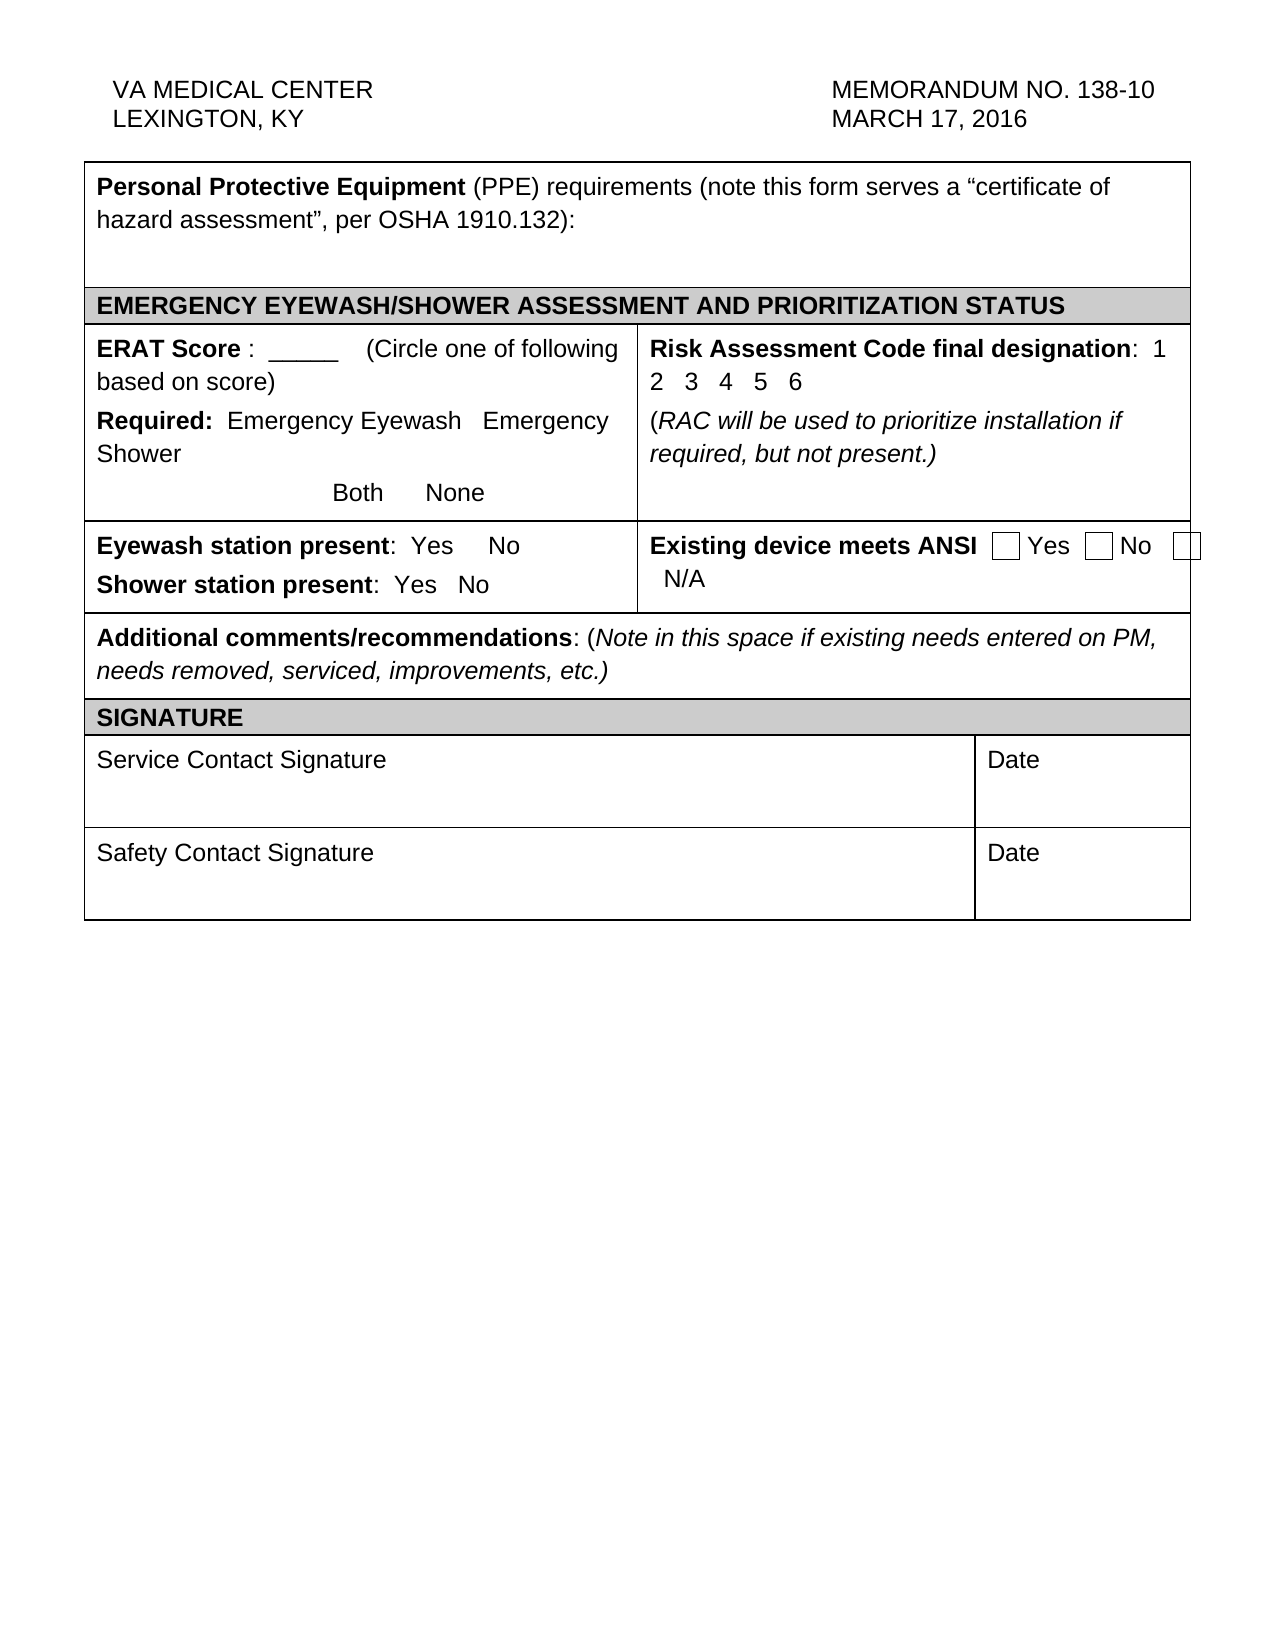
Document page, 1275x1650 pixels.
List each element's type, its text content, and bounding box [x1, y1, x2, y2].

table_cell Service Contact Signature [85, 736, 974, 827]
table_cell Risk Assessment Code final designation: 1 2 3 4 5 6 (RAC will be used to prioritize installation if required, but not present.) [638, 325, 1190, 520]
table_cell Personal Protective Equipment (PPE) requirements (note this form serves a “certificate of hazard assessment”, per OSHA 1910.132): [85, 163, 1190, 287]
table_cell Additional comments/recommendations: (Note in this space if existing needs entered on PM, needs removed, serviced, improvements, etc.) [85, 614, 1190, 698]
table_cell EMERGENCY EYEWASH/SHOWER ASSESSMENT AND PRIORITIZATION STATUS [85, 288, 1190, 323]
table_cell Date [976, 828, 1190, 919]
table_cell SIGNATURE [85, 700, 1190, 734]
table_cell Safety Contact Signature [85, 828, 974, 919]
table_cell Date [976, 736, 1190, 827]
table_cell Existing device meets ANSI Yes No N/A [638, 522, 1190, 612]
table_cell Eyewash station present: Yes No Shower station present: Yes No [85, 522, 637, 612]
table_cell ERAT Score : _____ (Circle one of following based on score) Required: Emergency Eyewash Emergency Shower Both None [85, 325, 637, 520]
